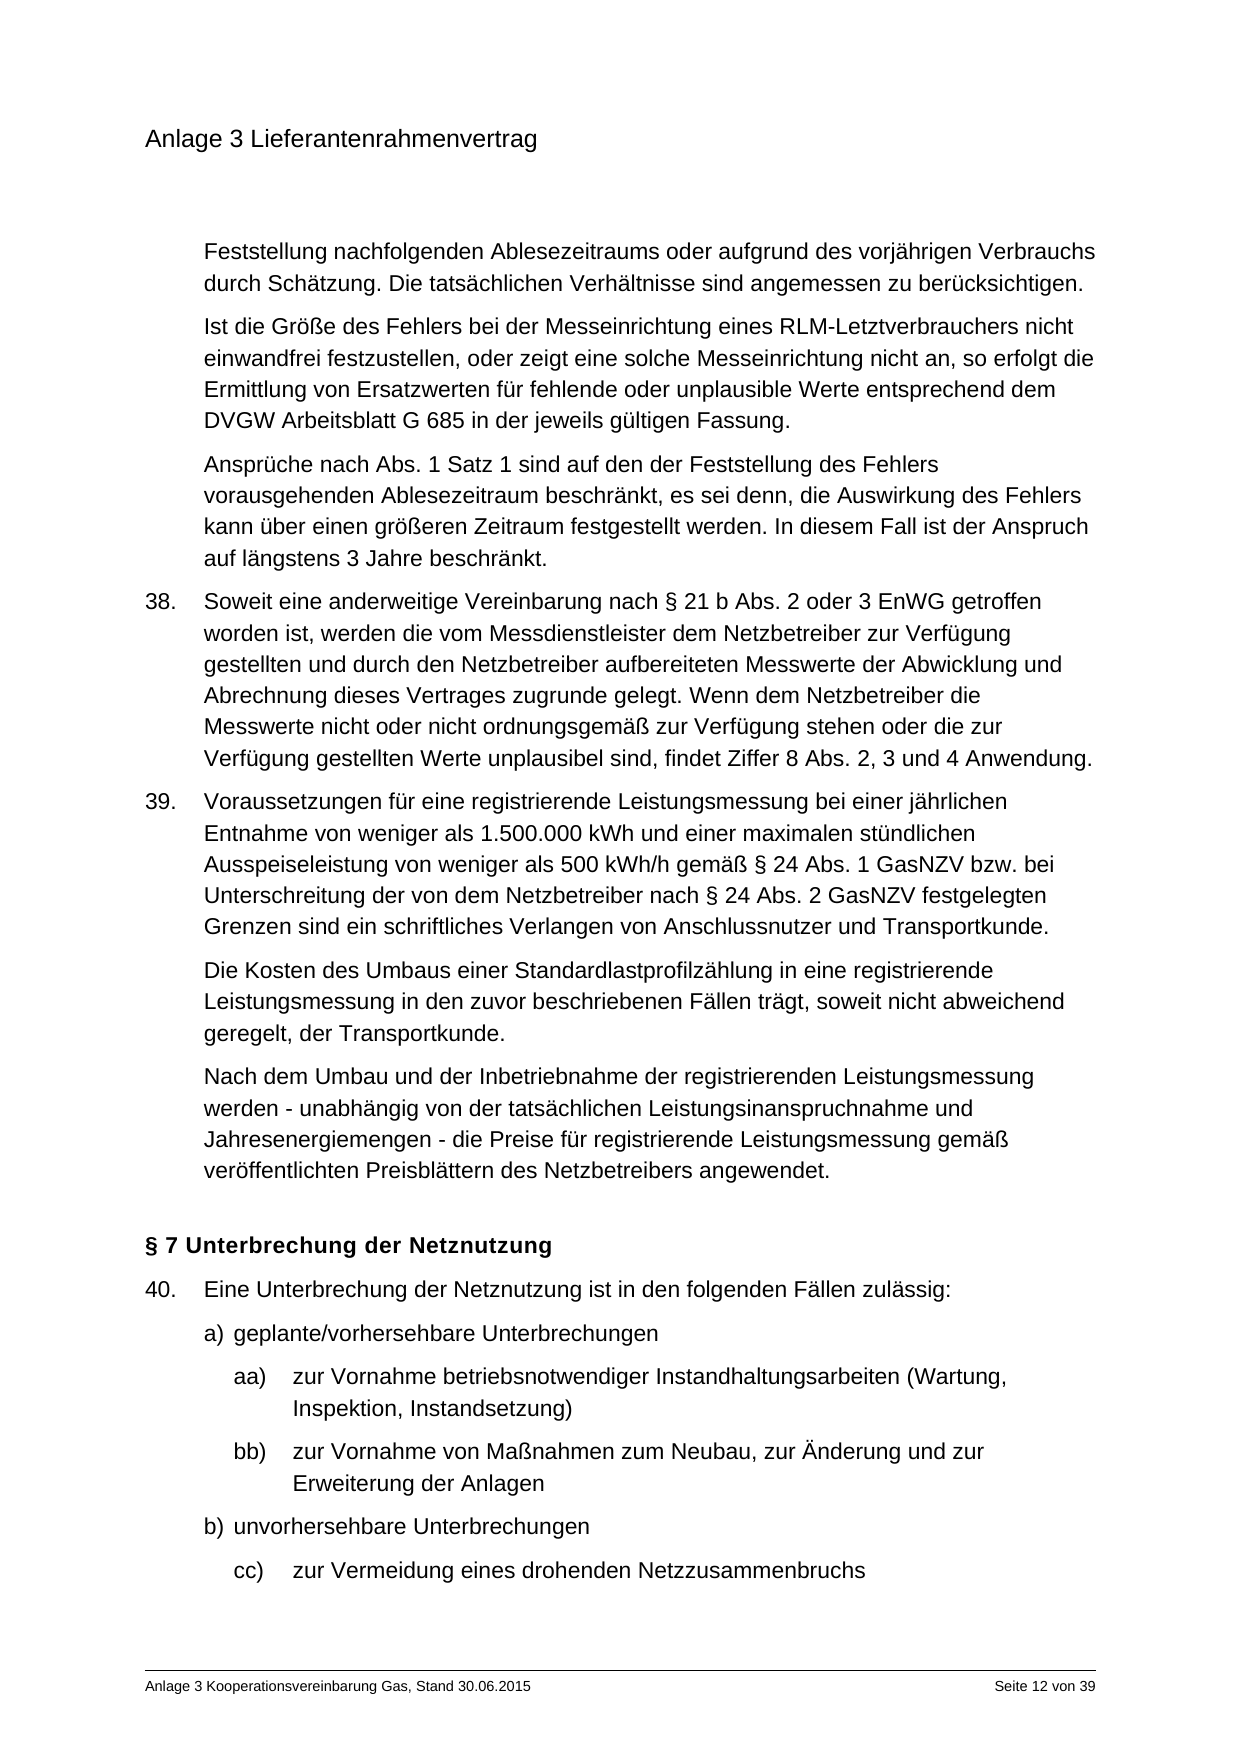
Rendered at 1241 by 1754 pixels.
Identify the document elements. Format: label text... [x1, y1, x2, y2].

text Ist die Größe des Fehlers bei der Messeinrichtung eines RLM-Letztverbrauchers nicht einwandfrei festzustellen, oder zeigt eine solche Messeinrichtung nicht an, so erfolgt die Ermittlung von Ersatzwerten für fehlende oder unplausible Werte entsprechend dem DVGW Arbeitsblatt G 685 in der jeweils gültigen Fassung. [204, 308, 1096, 433]
list zur Vermeidung eines drohenden Netzzusammenbruchs [233, 1552, 1096, 1583]
text Ansprüche nach Abs. 1 Satz 1 sind auf den der Feststellung des Fehlers vorausgehenden Ablesezeitraum beschränkt, es sei denn, die Auswirkung des Fehlers kann über einen größeren Zeitraum festgestellt werden. In diesem Fall ist der Anspruch auf längstens 3 Jahre beschränkt. [204, 446, 1096, 571]
list Eine Unterbrechung der Netznutzung ist in den folgenden Fällen zulässig: [145, 1271, 1096, 1302]
list Voraussetzungen für eine registrierende Leistungsmessung bei einer jährlichen Entnahme von weniger als 1.500.000 kWh und einer maximalen stündlichen Ausspeiseleistung von weniger als 500 kWh/h gemäß § 24 Abs. 1 GasNZV bzw. bei Unterschreitung der von dem Netzbetreiber nach § 24 Abs. 2 GasNZV festgelegten Grenzen sind ein schriftliches Verlangen von Anschlussnutzer und Transportkunde. [145, 783, 1096, 939]
text Nach dem Umbau und der Inbetriebnahme der registrierenden Leistungsmessung werden - unabhängig von der tatsächlichen Leistungsinanspruchnahme und Jahresenergiemengen - die Preise für registrierende Leistungsmessung gemäß veröffentlichten Preisblättern des Netzbetreibers angewendet. [204, 1058, 1096, 1183]
list zur Vornahme von Maßnahmen zum Neubau, zur Änderung und zur Erweiterung der Anlagen [233, 1433, 1096, 1496]
list unvorhersehbare Unterbrechungen [204, 1508, 1096, 1539]
list geplante/vorhersehbare Unterbrechungen [204, 1314, 1096, 1346]
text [204, 233, 1096, 296]
list Soweit eine anderweitige Vereinbarung nach § 21 b Abs. 2 oder 3 EnWG getroffen worden ist, werden die vom Messdienstleister dem Netzbetreiber zur Verfügung gestellten und durch den Netzbetreiber aufbereiteten Messwerte der Abwicklung und Abrechnung dieses Vertrages zugrunde gelegt. Wenn dem Netzbetreiber die Messwerte nicht oder nicht ordnungsgemäß zur Verfügung stehen oder die zur Verfügung gestellten Werte unplausibel sind, findet Ziffer 8 Abs. 2, 3 und 4 Anwendung. [145, 583, 1096, 771]
subtitle § 7 Unterbrechung der Netznutzung [145, 1227, 1096, 1258]
list zur Vornahme betriebsnotwendiger Instandhaltungsarbeiten (Wartung, Inspektion, Instandsetzung) [233, 1358, 1096, 1421]
text Die Kosten des Umbaus einer Standardlastprofilzählung in eine registrierende Leistungsmessung in den zuvor beschriebenen Fällen trägt, soweit nicht abweichend geregelt, der Transportkunde. [204, 952, 1096, 1046]
